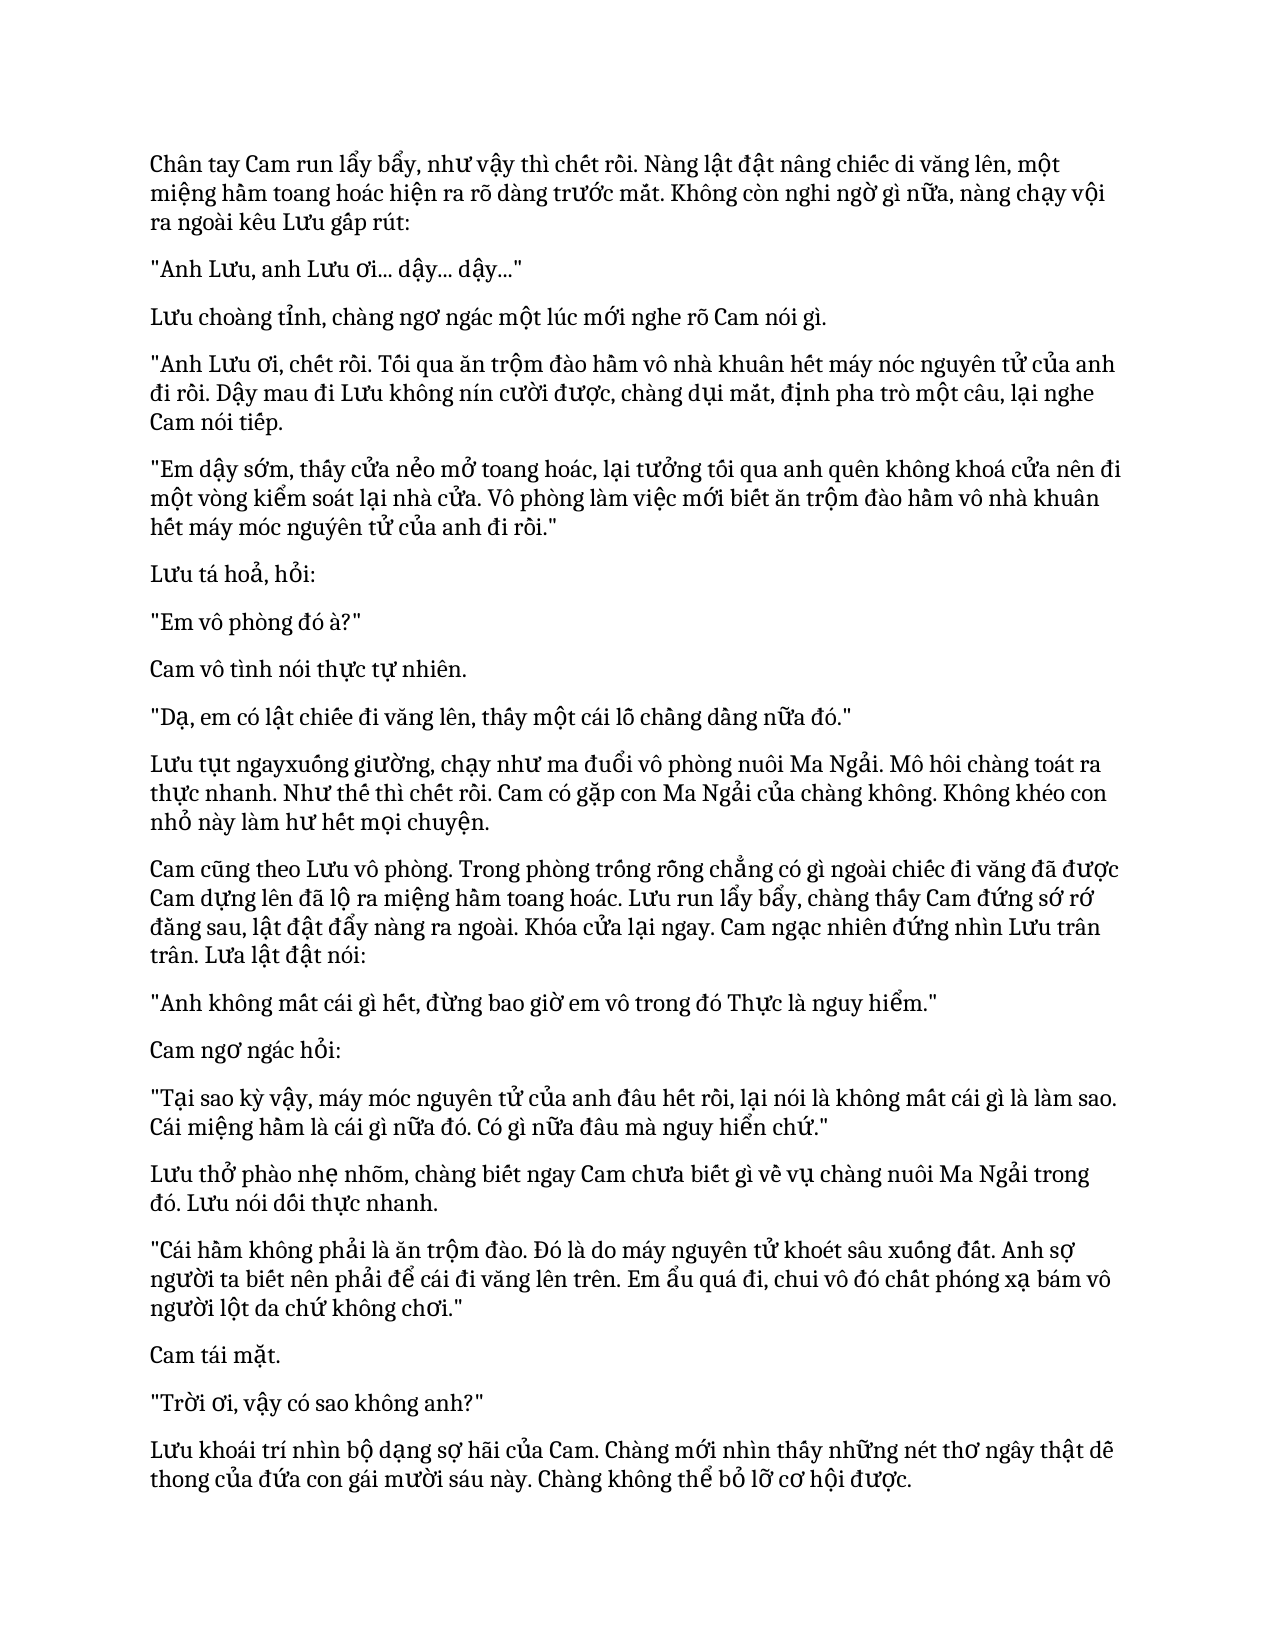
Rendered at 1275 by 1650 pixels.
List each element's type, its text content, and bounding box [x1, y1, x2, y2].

text Lưu tá hoả, hỏi: [150, 560, 1125, 589]
text "Anh Lưu, anh Lưu ơi... dậy... dậy..." [150, 255, 1125, 284]
text Cam tái mặt. [150, 1341, 1125, 1370]
text Lưu choàng tỉnh, chàng ngơ ngác một lúc mới nghe rõ Cam nói gì. [150, 302, 1125, 331]
text Chân tay Cam run lẩy bẩy, như vậy thì chết rồi. Nàng lật đật nâng chiếc di văng lên, một miệng hầm toang hoác hiện ra rõ dàng trước mắt. Không còn nghi ngờ gì nữa, nàng chạy vội ra ngoài kêu Lưu gấp rút: [150, 150, 1125, 236]
text "Tại sao kỳ vậy, máy móc nguyên tử của anh đâu hết rồi, lại nói là không mất cái gì là làm sao. Cái miệng hầm là cái gì nữa đó. Có gì nữa đâu mà nguy hiển chứ." [150, 1084, 1125, 1141]
text Lưu tụt ngayxuống giường, chạy như ma đuổi vô phòng nuôi Ma Ngải. Mô hôi chàng toát ra thực nhanh. Như thế thì chết rồi. Cam có gặp con Ma Ngải của chàng không. Không khéo con nhỏ này làm hư hết mọi chuyện. [150, 750, 1125, 836]
text "Anh Lưu ơi, chết rồi. Tối qua ăn trộm đào hầm vô nhà khuân hết máy nóc nguyên tử của anh đi rồi. Dậy mau đi Lưu không nín cười được, chàng dụi mắt, định pha trò một câu, lại nghe Cam nói tiếp. [150, 350, 1125, 436]
text Lưu thở phào nhẹ nhõm, chàng biết ngay Cam chưa biết gì về vụ chàng nuôi Ma Ngải trong đó. Lưu nói dối thực nhanh. [150, 1160, 1125, 1217]
text Cam vô tình nói thực tự nhiên. [150, 655, 1125, 684]
text "Dạ, em có lật chiếe đi văng lên, thấy một cái lỗ chầng dầng nữa đó." [150, 702, 1125, 731]
text "Em vô phòng đó à?" [150, 607, 1125, 636]
text "Trời ơi, vậy có sao không anh?" [150, 1389, 1125, 1417]
text Cam cũng theo Lưu vô phòng. Trong phòng trống rỗng chẳng có gì ngoài chiếc đi văng đã được Cam dựng lên đã lộ ra miệng hầm toang hoác. Lưu run lẩy bẩy, chàng thấy Cam đứng sớ rớ đằng sau, lật đật đẩy nàng ra ngoài. Khóa cửa lại ngay. Cam ngạc nhiên đứng nhìn Lưu trân trân. Lưa lật đật nói: [150, 855, 1125, 970]
text "Em dậy sớm, thấy cửa nẻo mở toang hoác, lại tưởng tối qua anh quên không khoá cửa nên đi một vòng kiểm soát lại nhà cửa. Vô phòng làm việc mới biết ăn trộm đào hầm vô nhà khuân hết máy móc nguýên tử của anh đi rồi." [150, 455, 1125, 541]
text "Cái hầm không phải là ăn trộm đào. Đó là do máy nguyên tử khoét sâu xuống đất. Anh sợ người ta biết nên phải để cái đi văng lên trên. Em ẩu quá đi, chui vô đó chất phóng xạ bám vô người lột da chứ không chơi." [150, 1236, 1125, 1322]
text Lưu khoái trí nhìn bộ dạng sợ hãi của Cam. Chàng mới nhìn thấy những nét thơ ngây thật dễ thong của đứa con gái mười sáu này. Chàng không thể bỏ lỡ cơ hội được. [150, 1436, 1125, 1494]
text Cam ngơ ngác hỏi: [150, 1036, 1125, 1065]
text "Anh không mất cái gì hết, đừng bao giờ em vô trong đó Thực là nguy hiểm." [150, 989, 1125, 1017]
